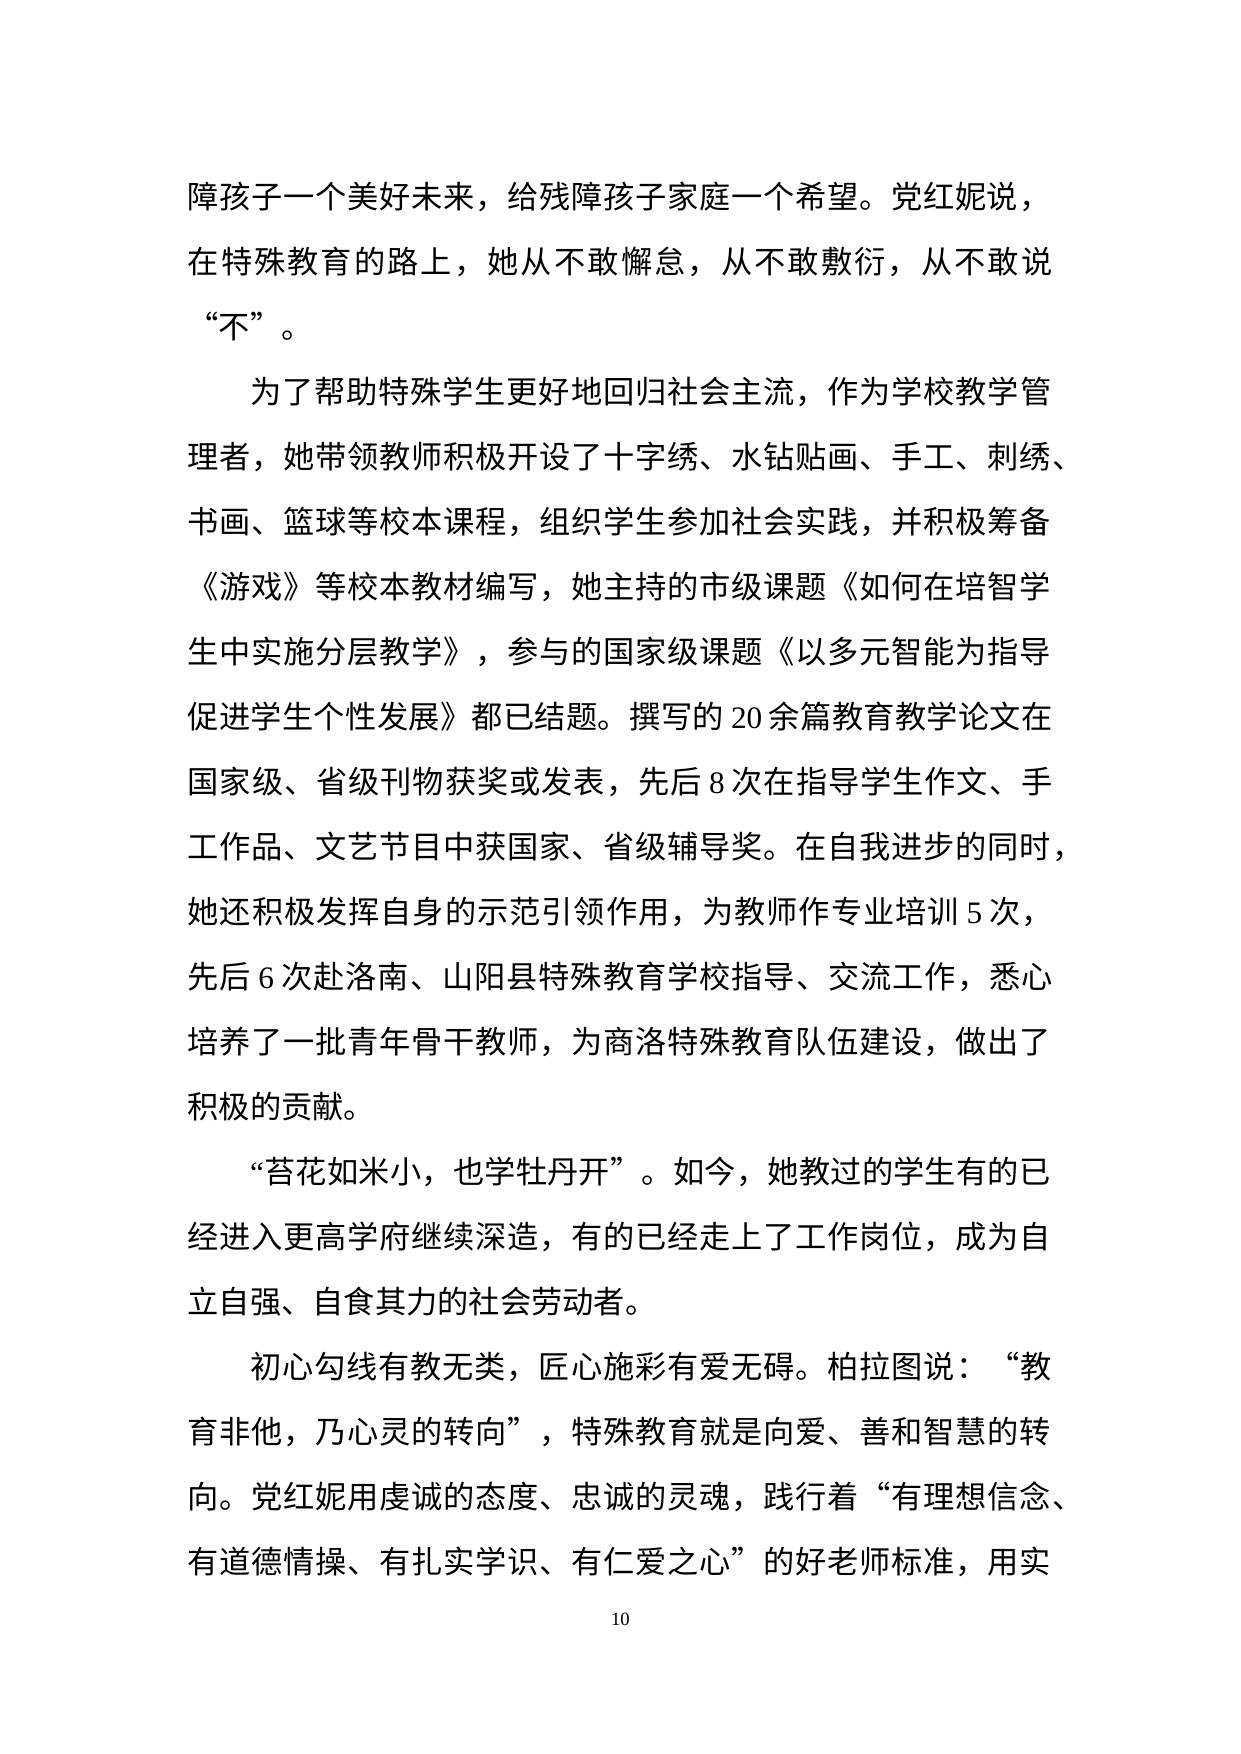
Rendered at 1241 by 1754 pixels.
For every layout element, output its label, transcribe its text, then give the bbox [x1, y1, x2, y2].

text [187, 162, 1053, 357]
text “苔花如米小，也学牡丹开”。如今，她教过的学生有的已经进入更高学府继续深造，有的已经走上了工作岗位，成为自立自强、自食其力的社会劳动者。 [187, 1137, 1053, 1332]
text 为了帮助特殊学生更好地回归社会主流，作为学校教学管理者，她带领教师积极开设了十字绣、水钻贴画、手工、刺绣、书画、篮球等校本课程，组织学生参加社会实践，并积极筹备《游戏》等校本教材编写，她主持的市级课题《如何在培智学生中实施分层教学》，参与的国家级课题《以多元智能为指导促进学生个性发展》都已结题。撰写的20余篇教育教学论文在国家级、省级刊物获奖或发表，先后8次在指导学生作文、手工作品、文艺节目中获国家、省级辅导奖。在自我进步的同时，她还积极发挥自身的示范引领作用，为教师作专业培训5次，先后6次赴洛南、山阳县特殊教育学校指导、交流工作，悉心培养了一批青年骨干教师，为商洛特殊教育队伍建设，做出了积极的贡献。 [187, 357, 1053, 1137]
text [187, 1332, 1053, 1592]
